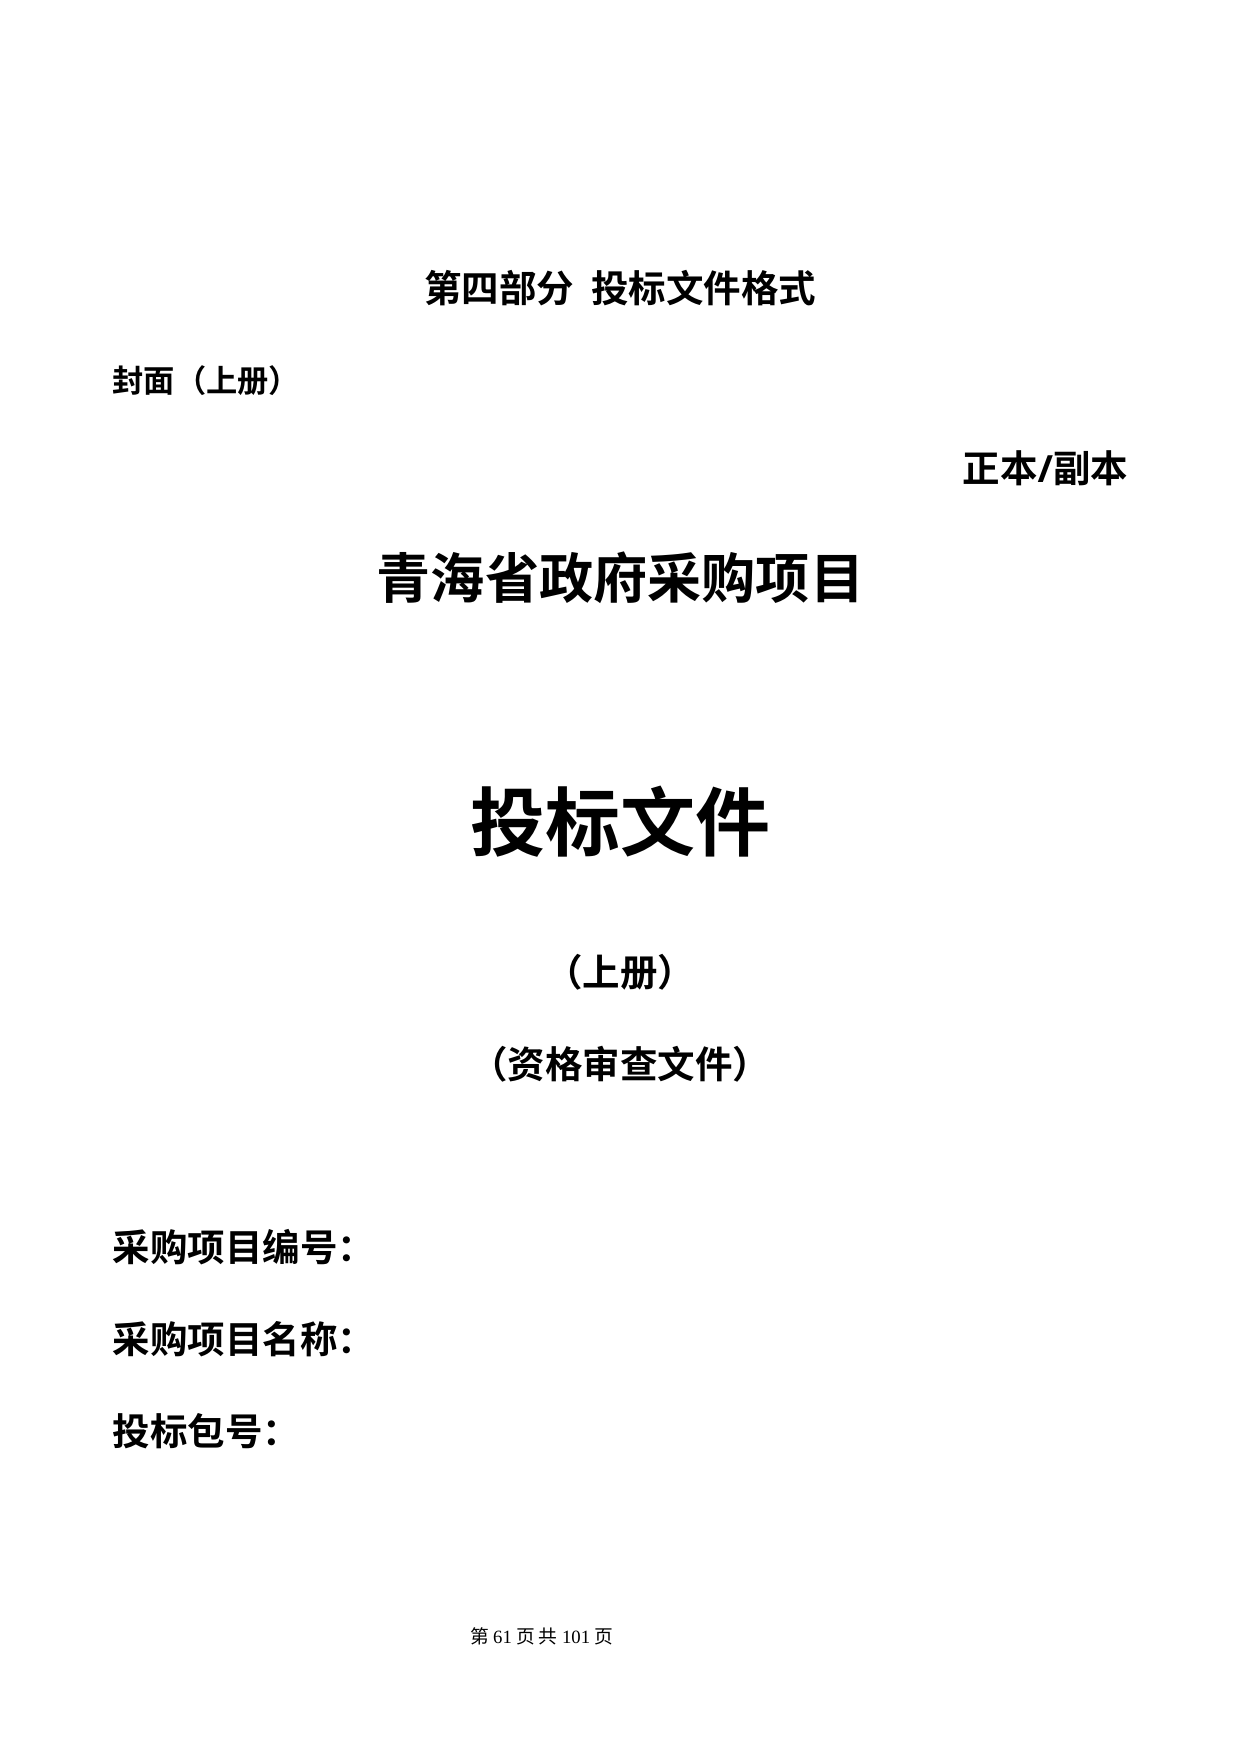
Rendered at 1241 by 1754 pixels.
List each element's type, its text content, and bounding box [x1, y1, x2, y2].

text 采购项目编号： [112, 1212, 1128, 1277]
text 青海省政府采购项目 [112, 526, 1128, 623]
title 封面（上册） [112, 346, 1128, 411]
text （上册） [112, 937, 1128, 1002]
text 投标文件 [112, 753, 1128, 883]
text 投标包号： [112, 1396, 1128, 1461]
text 正本/副本 [112, 434, 1128, 499]
text 采购项目名称： [112, 1304, 1128, 1369]
text （资格审查文件） [112, 1029, 1128, 1094]
title 第四部分 投标文件格式 [112, 254, 1128, 319]
